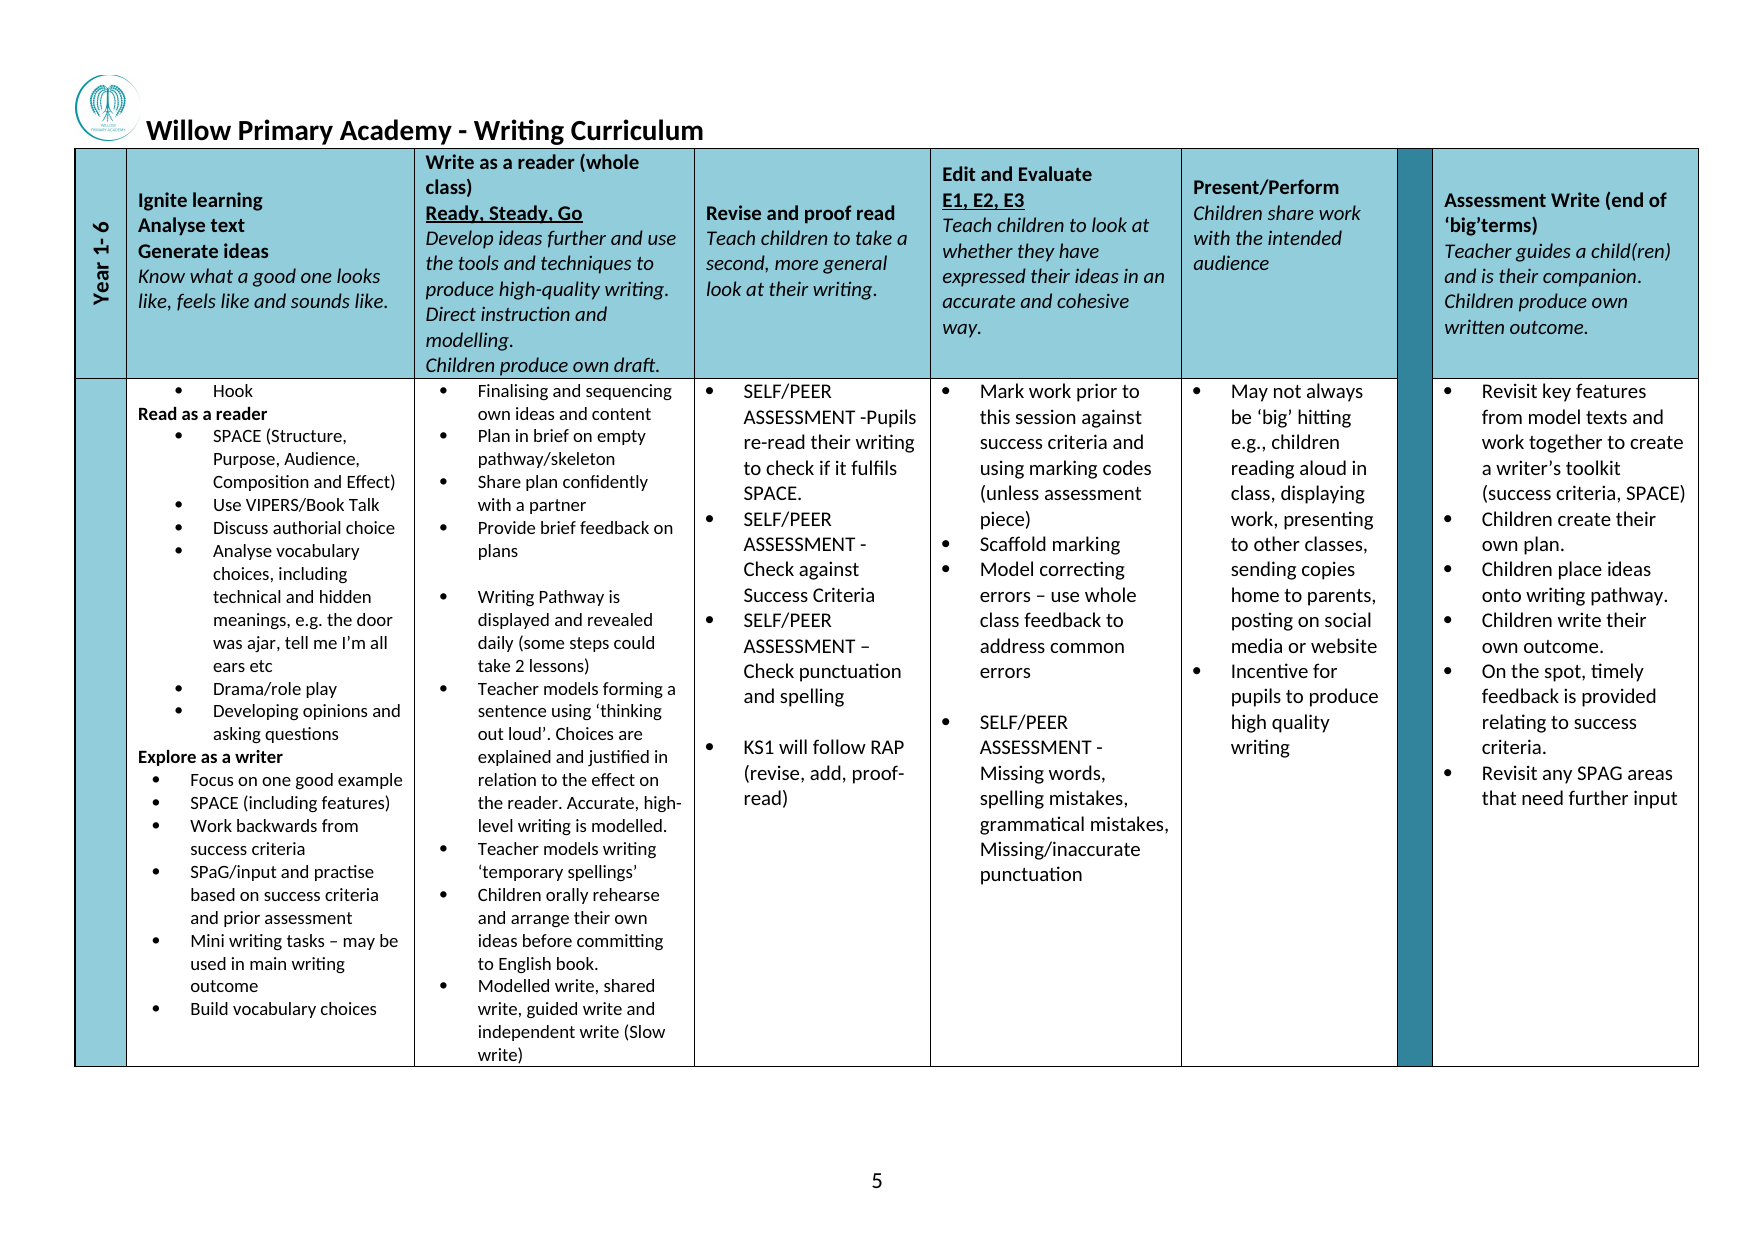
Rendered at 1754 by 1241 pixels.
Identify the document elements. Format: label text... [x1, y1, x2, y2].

picture [75, 75, 141, 141]
table_header Assessment Write (end of ‘big’terms) Teacher guides a child(ren) and is their companion. Children produce own written outcome. [1433, 149, 1698, 378]
table_cell Hook Read as a reader SPACE (Structure, Purpose, Audience, Composition and Effect) Use VIPERS/Book Talk Discuss authorial choice Analyse vocabulary choices, including technical and hidden meanings, e.g. the door was ajar, tell me I’m all ears etc Drama/role play Developing opinions and asking questions Explore as a writer Focus on one good example SPACE (including features) Work backwards from success criteria SPaG/input and practise based on success criteria and prior assessment Mini writing tasks – may be used in main writing outcome Build vocabulary choices [127, 379, 414, 1066]
table_cell [76, 379, 126, 1066]
table_header Ignite learning Analyse text Generate ideas Know what a good one looks like, feels like and sounds like. [127, 149, 414, 378]
table_cell May not always be ‘big’ hitting e.g., children reading aloud in class, displaying work, presenting to other classes, sending copies home to parents, posting on social media or website Incentive for pupils to produce high quality writing [1182, 379, 1397, 1066]
table_cell Finalising and sequencing own ideas and content Plan in brief on empty pathway/skeleton Share plan confidently with a partner Provide brief feedback on plans Writing Pathway is displayed and revealed daily (some steps could take 2 lessons) Teacher models forming a sentence using ‘thinking out loud’. Choices are explained and justified in relation to the effect on the reader. Accurate, high-level writing is modelled. Teacher models writing ‘temporary spellings’ Children orally rehearse and arrange their own ideas before committing to English book. Modelled write, shared write, guided write and independent write (Slow write) [415, 379, 694, 1066]
table_header Edit and Evaluate E1, E2, E3 Teach children to look at whether they have expressed their ideas in an accurate and cohesive way. [931, 149, 1181, 378]
table_cell Revisit key features from model texts and work together to create a writer’s toolkit (success criteria, SPACE) Children create their own plan. Children place ideas onto writing pathway. Children write their own outcome. On the spot, timely feedback is provided relating to success criteria. Revisit any SPAG areas that need further input [1433, 379, 1698, 1066]
table_header [1398, 149, 1432, 1066]
table_header Year 1- 6 [76, 149, 126, 378]
table_header Present/Perform Children share work with the intended audience [1182, 149, 1397, 378]
table_header Revise and proof read Teach children to take a second, more general look at their writing. [695, 149, 930, 378]
table_header Write as a reader (whole class) Ready, Steady, Go Develop ideas further and use the tools and techniques to produce high-quality writing. Direct instruction and modelling. Children produce own draft. [415, 149, 694, 378]
table_cell SELF/PEER ASSESSMENT -Pupils re-read their writing to check if it fulfils SPACE. SELF/PEER ASSESSMENT - Check against Success Criteria SELF/PEER ASSESSMENT – Check punctuation and spelling KS1 will follow RAP (revise, add, proof-read) [695, 379, 930, 1066]
table_cell Mark work prior to this session against success criteria and using marking codes (unless assessment piece) Scaffold marking Model correcting errors – use whole class feedback to address common errors SELF/PEER ASSESSMENT - Missing words, spelling mistakes, grammatical mistakes, Missing/inaccurate punctuation [931, 379, 1181, 1066]
